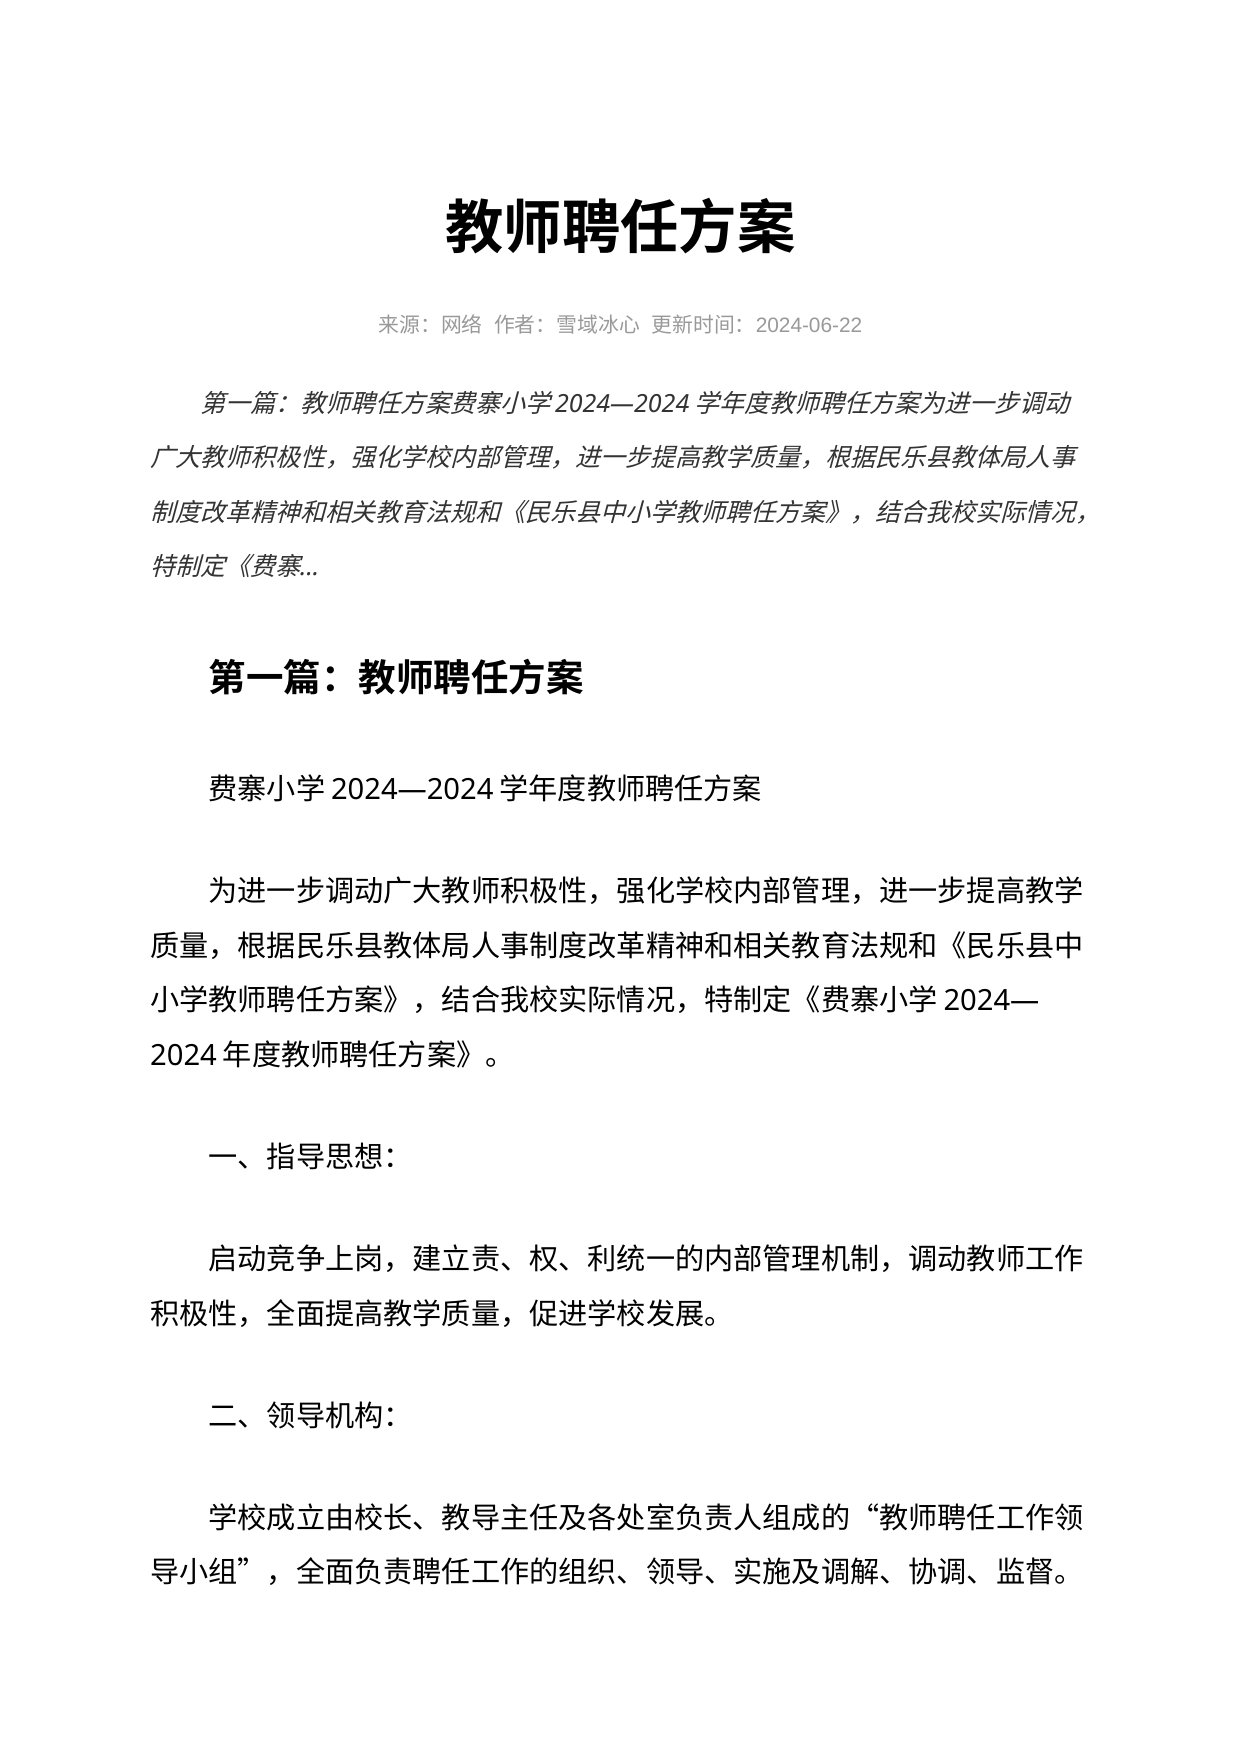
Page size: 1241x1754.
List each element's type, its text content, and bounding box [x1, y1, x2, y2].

text 来源：网络 作者：雪域冰心 更新时间：2024-06-22 [150, 313, 1090, 337]
text 启动竞争上岗，建立责、权、利统一的内部管理机制，调动教师工作积极性，全面提高教学质量，促进学校发展。 [150, 1236, 1090, 1333]
subtitle 教师聘任方案 [150, 181, 1090, 266]
text 第一篇：教师聘任方案费寨小学2024—2024学年度教师聘任方案为进一步调动广大教师积极性，强化学校内部管理，进一步提高教学质量，根据民乐县教体局人事制度改革精神和相关教育法规和《民乐县中小学教师聘任方案》，结合我校实际情况，特制定《费寨... [150, 383, 1090, 583]
text 学校成立由校长、教导主任及各处室负责人组成的“教师聘任工作领导小组”，全面负责聘任工作的组织、领导、实施及调解、协调、监督。 [150, 1494, 1090, 1591]
text 费寨小学2024—2024学年度教师聘任方案 [150, 765, 1090, 808]
text 为进一步调动广大教师积极性，强化学校内部管理，进一步提高教学质量，根据民乐县教体局人事制度改革精神和相关教育法规和《民乐县中小学教师聘任方案》，结合我校实际情况，特制定《费寨小学2024—2024年度教师聘任方案》。 [150, 867, 1090, 1074]
text 第一篇：教师聘任方案 [150, 648, 1090, 702]
text 一、指导思想： [150, 1134, 1090, 1176]
text 二、领导机构： [150, 1392, 1090, 1435]
